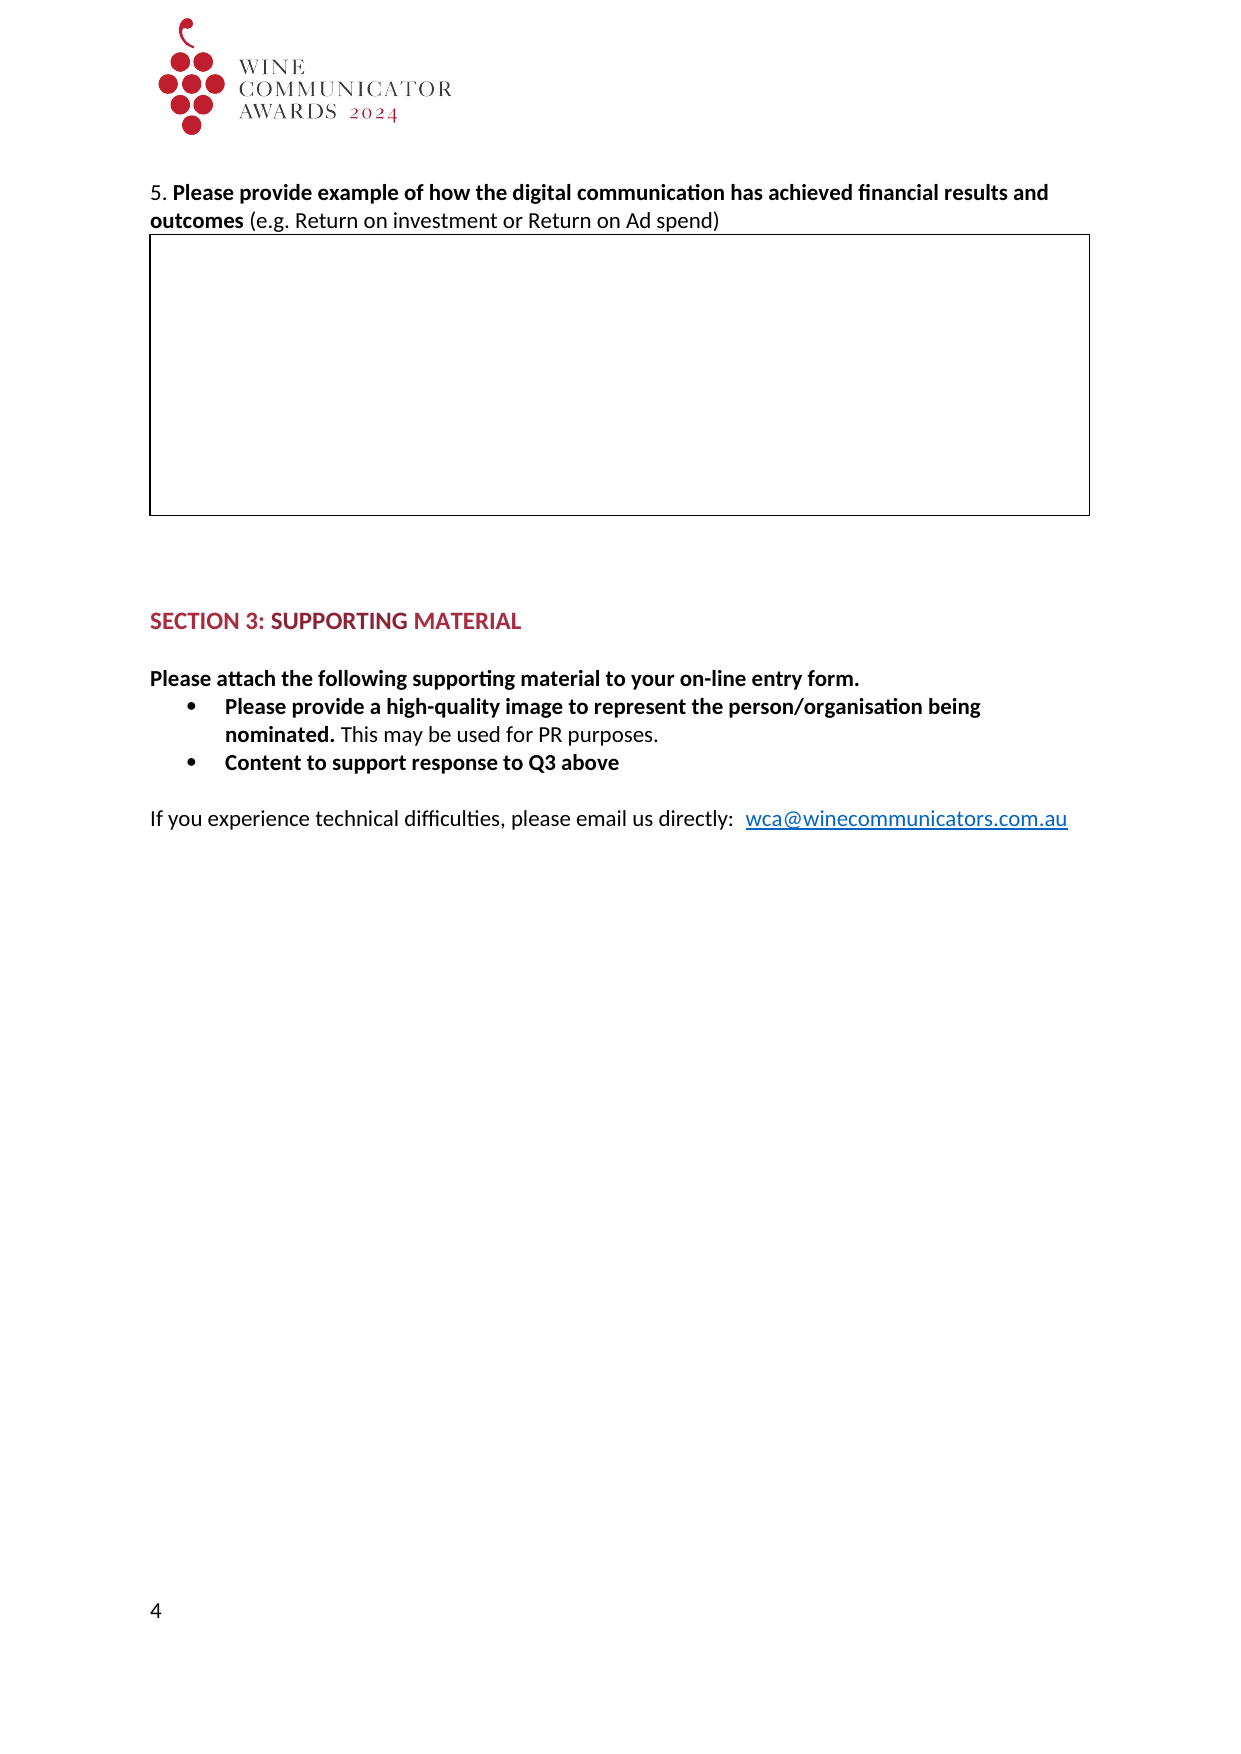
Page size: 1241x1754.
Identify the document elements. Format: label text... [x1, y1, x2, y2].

picture [128, 0, 480, 174]
list Please provide a high-quality image to represent the person/organisation being nominated. This may be used for PR purposes. [187, 692, 1090, 748]
text Please attach the following supporting material to your on-line entry form. [150, 664, 1090, 692]
text 5. Please provide example of how the digital communication has achieved financial results and outcomes (e.g. Return on investment or Return on Ad spend) [150, 178, 1090, 234]
table_header [151, 235, 1089, 515]
text SECTION 3: SUPPORTING MATERIAL [150, 605, 1090, 636]
list Content to support response to Q3 above [187, 748, 1090, 776]
text If you experience technical difficulties, please email us directly: wca@winecommunicators.com.au [150, 804, 1090, 832]
